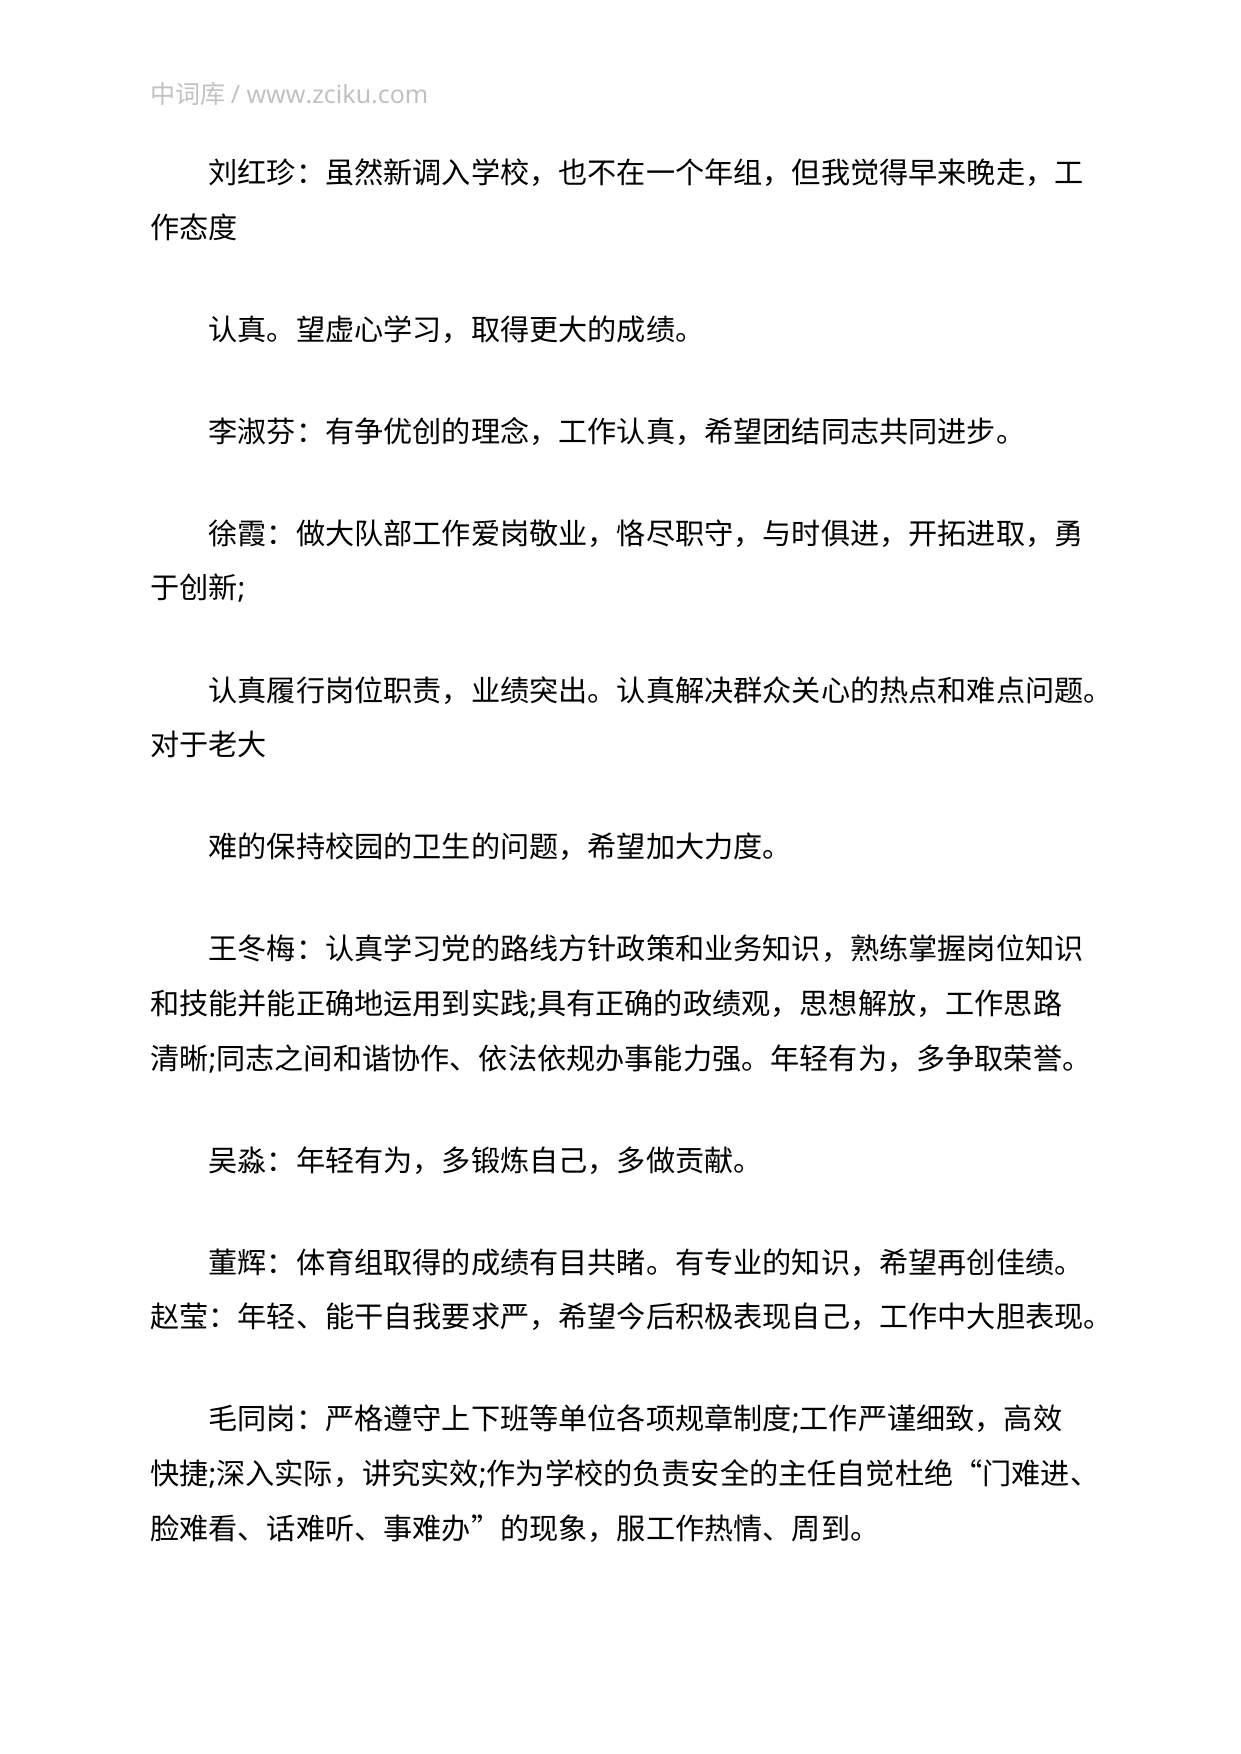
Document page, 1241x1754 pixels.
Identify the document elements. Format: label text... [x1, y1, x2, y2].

text 毛同岗：严格遵守上下班等单位各项规章制度;工作严谨细致，高效快捷;深入实际，讲究实效;作为学校的负责安全的主任自觉杜绝“门难进、脸难看、话难听、事难办”的现象，服工作热情、周到。 [150, 1396, 1090, 1548]
text 认真。望虚心学习，取得更大的成绩。 [150, 307, 1090, 349]
text 董辉：体育组取得的成绩有目共睹。有专业的知识，希望再创佳绩。 赵莹：年轻、能干自我要求严，希望今后积极表现自己，工作中大胆表现。 [150, 1239, 1090, 1336]
text 认真履行岗位职责，业绩突出。认真解决群众关心的热点和难点问题。对于老大 [150, 667, 1090, 764]
text 徐霞：做大队部工作爱岗敬业，恪尽职守，与时俱进，开拓进取，勇于创新; [150, 510, 1090, 607]
text 难的保持校园的卫生的问题，希望加大力度。 [150, 824, 1090, 866]
text 吴淼：年轻有为，多锻炼自己，多做贡献。 [150, 1137, 1090, 1180]
text 王冬梅：认真学习党的路线方针政策和业务知识，熟练掌握岗位知识和技能并能正确地运用到实践;具有正确的政绩观，思想解放，工作思路清晰;同志之间和谐协作、依法依规办事能力强。年轻有为，多争取荣誉。 [150, 926, 1090, 1078]
text 刘红珍：虽然新调入学校，也不在一个年组，但我觉得早来晚走，工作态度 [150, 150, 1090, 247]
text 李淑芬：有争优创的理念，工作认真，希望团结同志共同进步。 [150, 408, 1090, 451]
